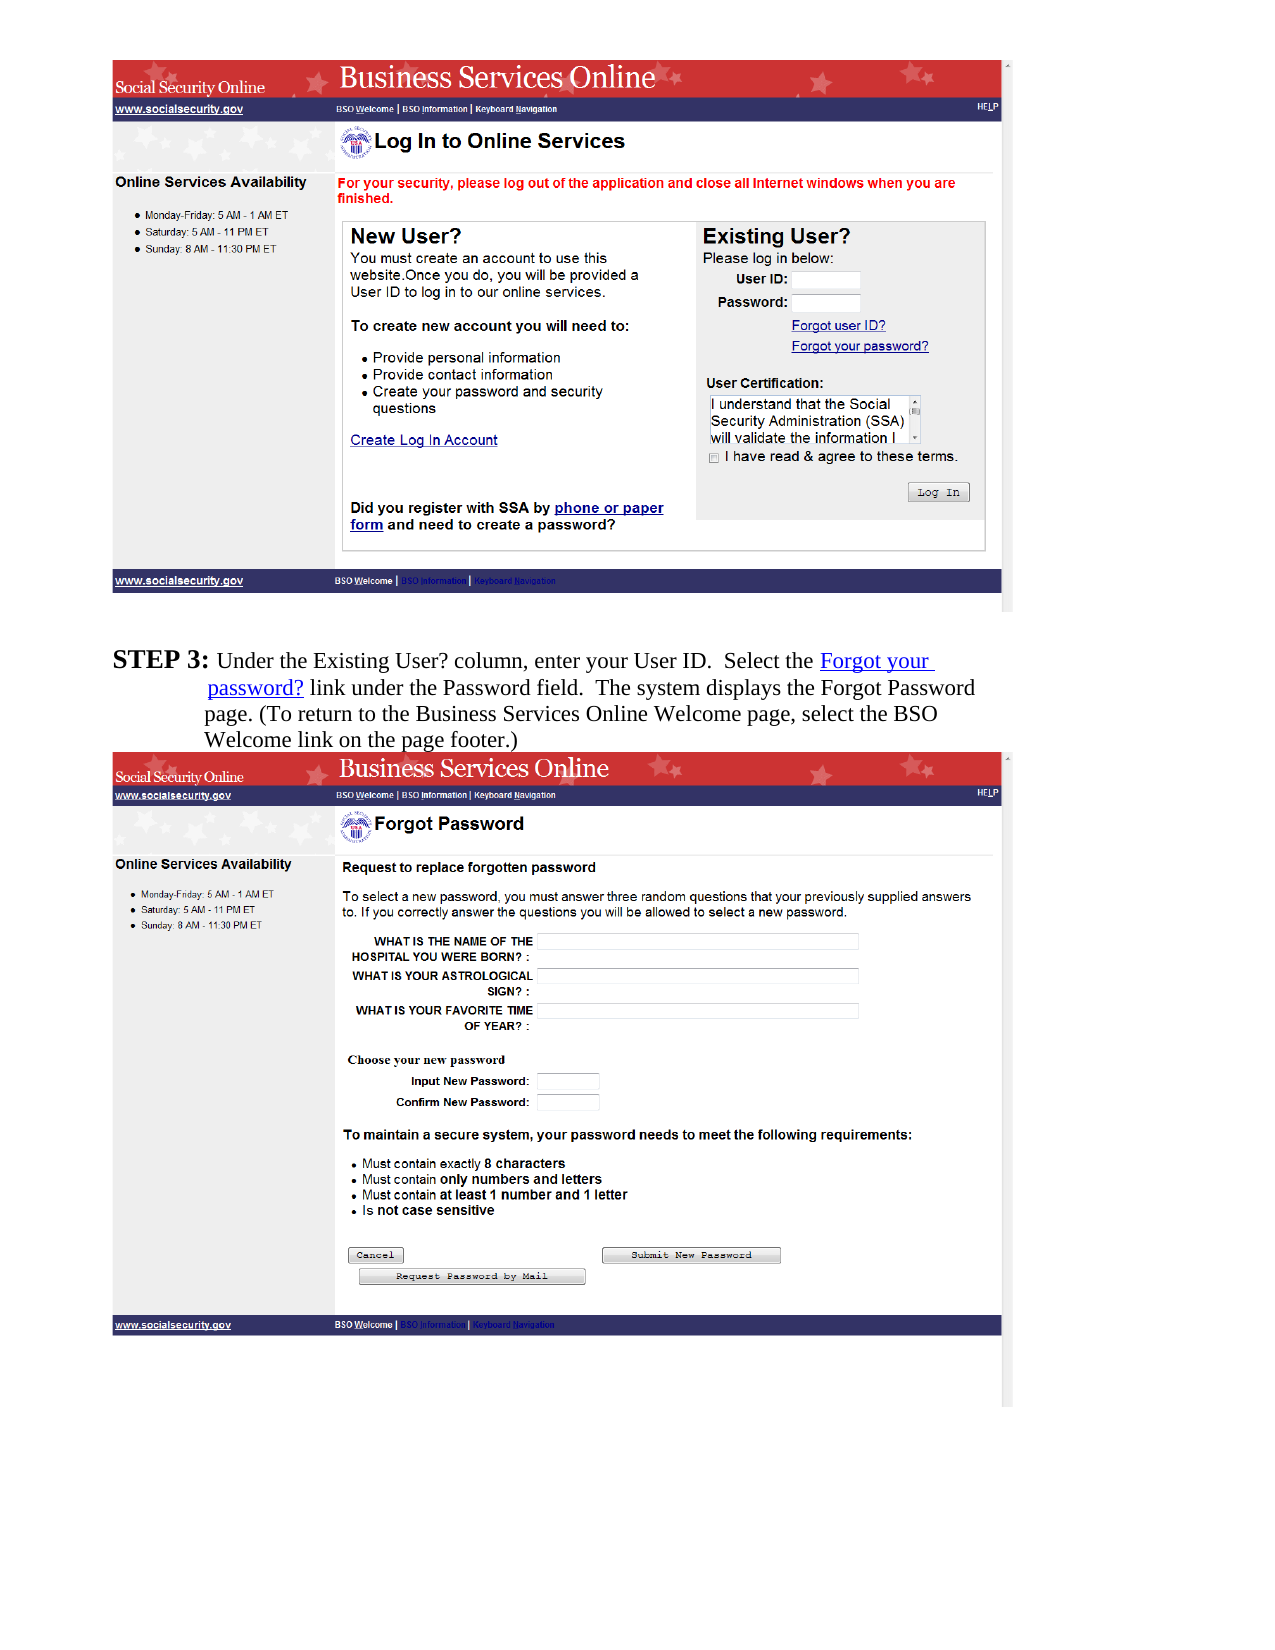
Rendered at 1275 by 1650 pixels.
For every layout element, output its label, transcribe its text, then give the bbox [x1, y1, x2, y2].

picture [112, 752, 1013, 1407]
text page. (To return to the Business Services Online Welcome page, select the BSO [112, 700, 1162, 727]
text password? link under the Password field. The system displays the Forgot Password [112, 674, 1162, 700]
picture [112, 60, 1013, 612]
text STEP 3: Under the Existing User? column, enter your User ID. Select the Forgot your [112, 643, 1162, 674]
text Welcome link on the page footer.) [112, 727, 1162, 753]
